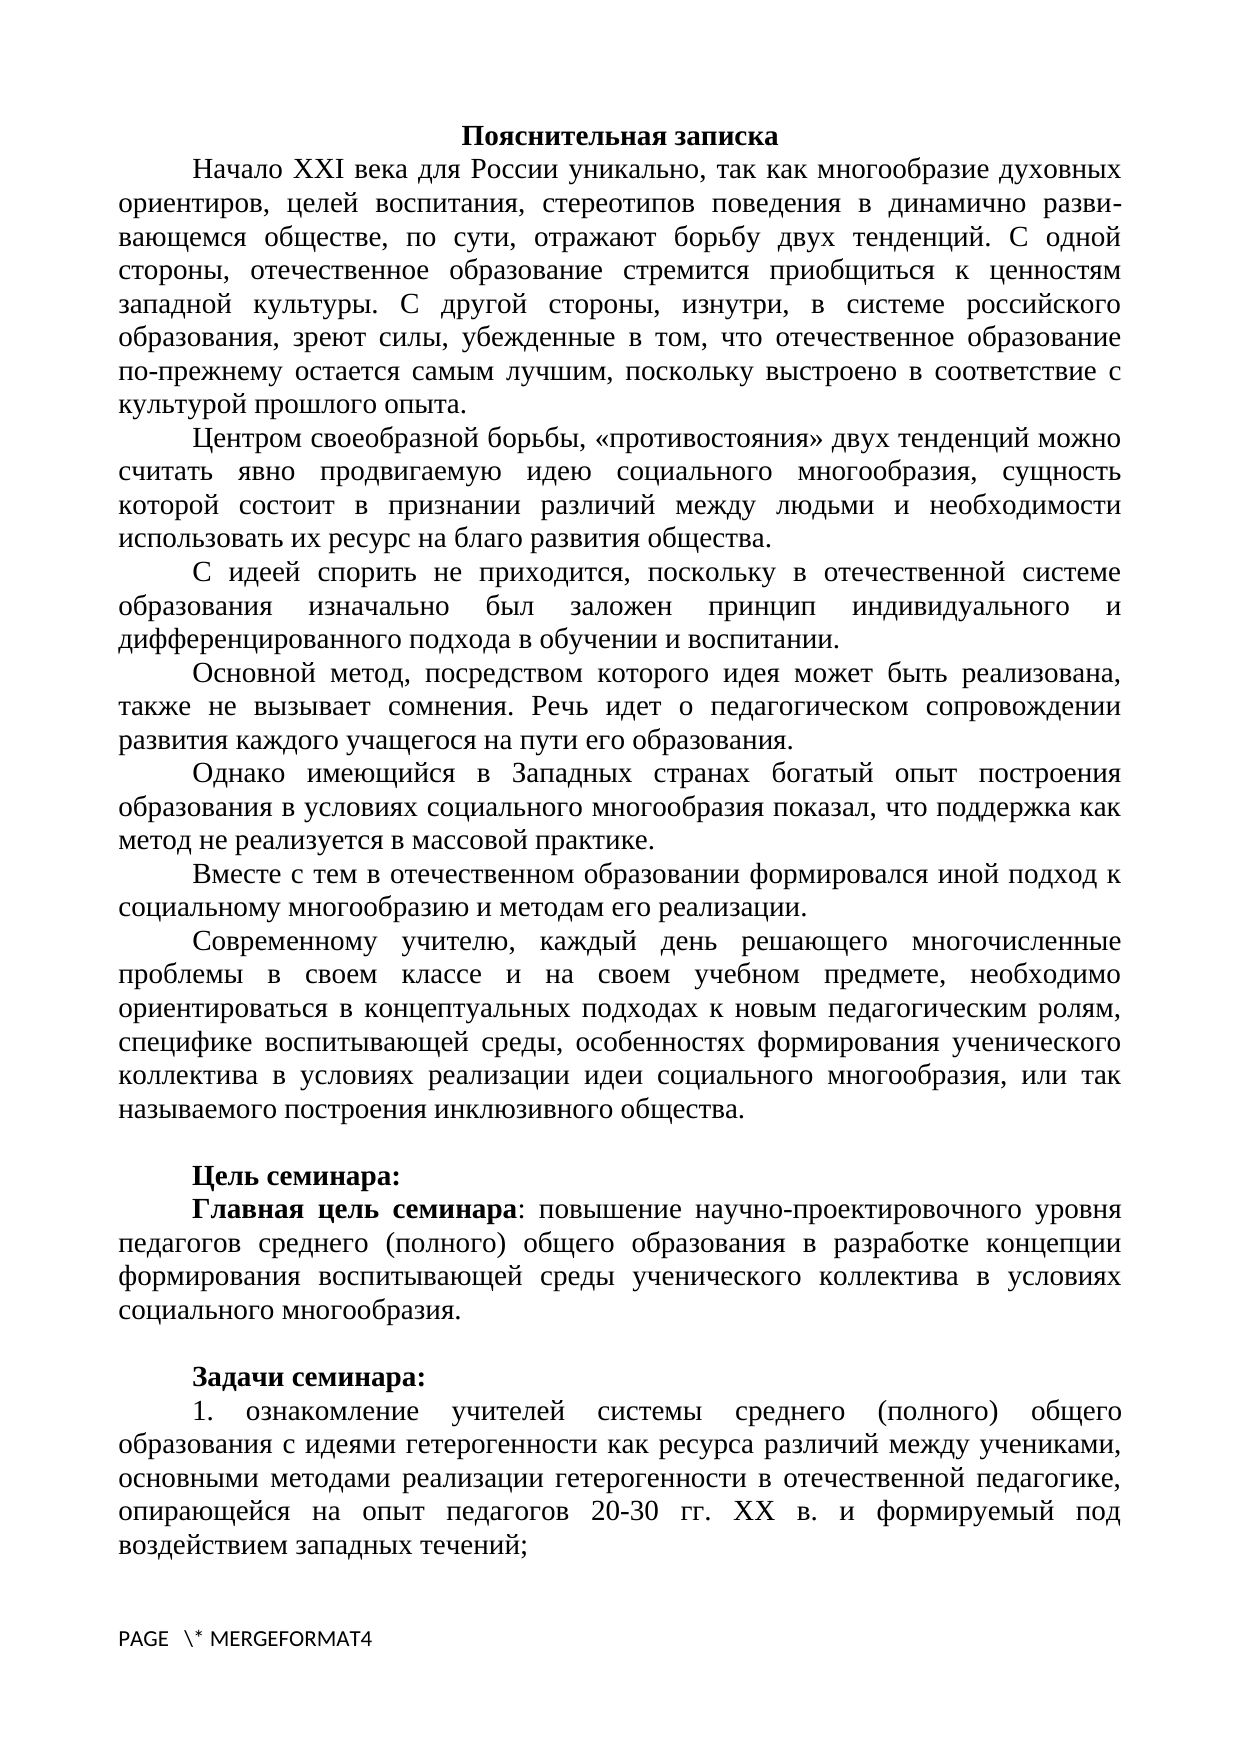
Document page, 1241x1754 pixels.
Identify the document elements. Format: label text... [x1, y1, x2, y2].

text Начало XXI века для России уникально, так как многообразие духовных ориентиров, целей воспитания, стереотипов поведения в динамично развивающемся обществе, по сути, отражают борьбу двух тенденций. С одной стороны, отечественное образование стремится приобщиться к ценностям западной культуры. С другой стороны, изнутри, в системе российского образования, зреют силы, убежденные в том, что отечественное образование по-прежнему остается самым лучшим, поскольку выстроено в соответствие с культурой прошлого опыта. [118, 152, 1122, 420]
text Современному учителю, каждый день решающего многочисленные проблемы в своем классе и на своем учебном предмете, необходимо ориентироваться в концептуальных подходах к новым педагогическим ролям, специфике воспитывающей среды, особенностях формирования ученического коллектива в условиях реализации идеи социального многообразия, или так называемого построения инклюзивного общества. [118, 923, 1122, 1124]
text С идеей спорить не приходится, поскольку в отечественной системе образования изначально был заложен принцип индивидуального и дифференцированного подхода в обучении и воспитании. [118, 554, 1122, 655]
text Основной метод, посредством которого идея может быть реализована, также не вызывает сомнения. Речь идет о педагогическом сопровождении развития каждого учащегося на пути его образования. [118, 655, 1122, 755]
text Пояснительная записка [118, 118, 1122, 152]
text Цель семинара: [156, 1158, 1122, 1191]
text Однако имеющийся в Западных странах богатый опыт построения образования в условиях социального многообразия показал, что поддержка как метод не реализуется в массовой практике. [118, 755, 1122, 856]
text Центром своеобразной борьбы, «противостояния» двух тенденций можно считать явно продвигаемую идею социального многообразия, сущность которой состоит в признании различий между людьми и необходимости использовать их ресурс на благо развития общества. [118, 420, 1122, 554]
text Вместе с тем в отечественном образовании формировался иной подход к социальному многообразию и методам его реализации. [118, 856, 1122, 923]
text Задачи семинара: [118, 1359, 1122, 1393]
text Главная цель семинара: повышение научно-проектировочного уровня педагогов среднего (полного) общего образования в разработке концепции формирования воспитывающей среды ученического коллектива в условиях социального многообразия. [118, 1191, 1122, 1326]
text 1. ознакомление учителей системы среднего (полного) общего образования с идеями гетерогенности как ресурса различий между учениками, основными методами реализации гетерогенности в отечественной педагогике, опирающейся на опыт педагогов 20-30 гг. ХХ в. и формируемый под воздействием западных течений; [118, 1393, 1122, 1560]
